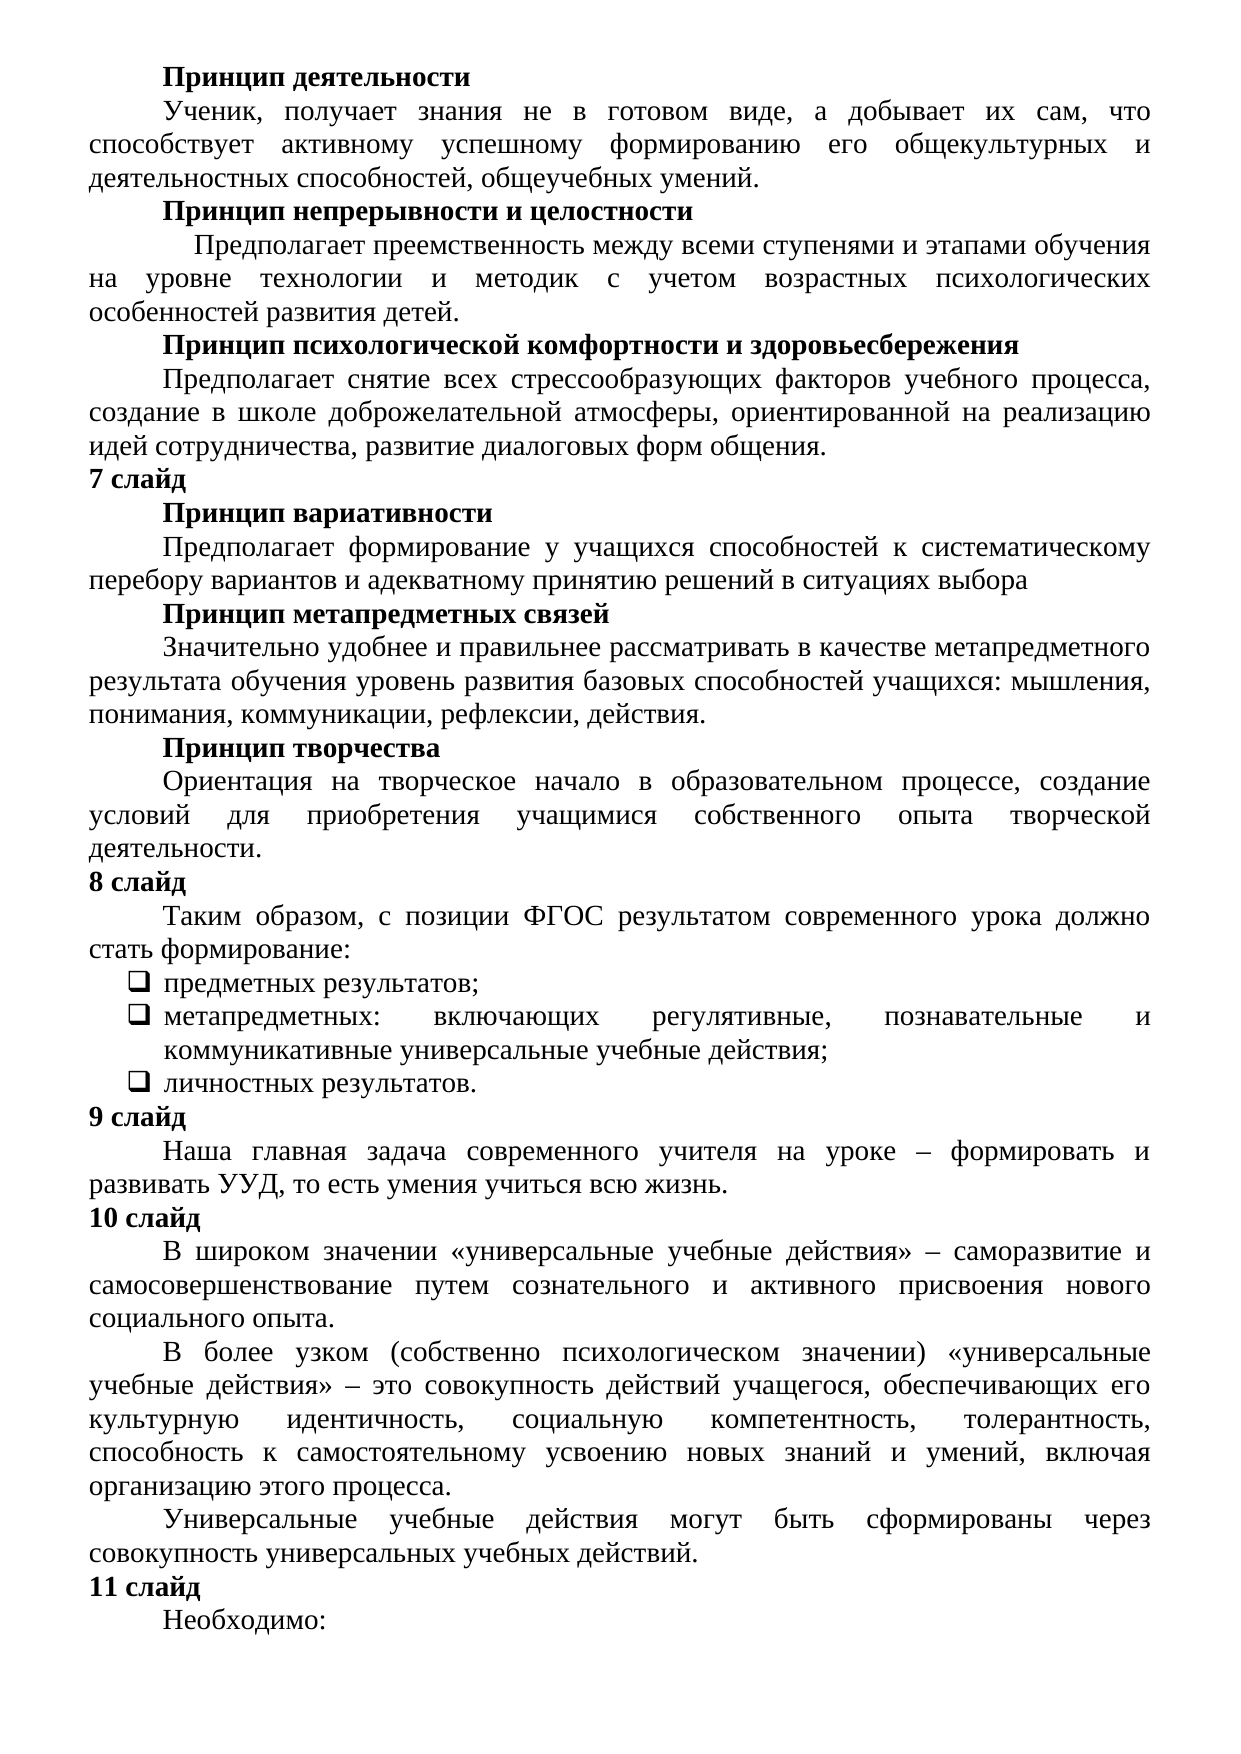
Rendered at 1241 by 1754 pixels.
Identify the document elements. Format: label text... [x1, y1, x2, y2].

text В широком значении «универсальные учебные действия» – саморазвитие и самосовершенствование путем сознательного и активного присвоения нового социального опыта. [89, 1233, 1152, 1334]
list предметных результатов; [126, 965, 1152, 998]
text Универсальные учебные действия могут быть сформированы через совокупность универсальных учебных действий. [89, 1502, 1152, 1569]
text Принцип вариативности [89, 495, 1152, 529]
list метапредметных: включающих регулятивные, познавательные и коммуникативные универсальные учебные действия; [126, 998, 1152, 1066]
text 8 слайд [89, 864, 1152, 898]
text Принцип психологической комфортности и здоровьесбережения [89, 327, 1152, 361]
text Значительно удобнее и правильнее рассматривать в качестве метапредметного результата обучения уровень развития базовых способностей учащихся: мышления, понимания, коммуникации, рефлексии, действия. [89, 629, 1152, 730]
text Наша главная задача современного учителя на уроке – формировать и развивать УУД, то есть умения учиться всю жизнь. [89, 1133, 1152, 1200]
text Принцип деятельности [89, 59, 1152, 93]
text Предполагает снятие всех стрессообразующих факторов учебного процесса, создание в школе доброжелательной атмосферы, ориентированной на реализацию идей сотрудничества, развитие диалоговых форм общения. [89, 361, 1152, 462]
text Ученик, получает знания не в готовом виде, а добывает их сам, что способствует активному успешному формированию его общекультурных и деятельностных способностей, общеучебных умений. [89, 93, 1152, 193]
text 10 слайд [89, 1200, 1152, 1233]
text Предполагает формирование у учащихся способностей к систематическому перебору вариантов и адекватному принятию решений в ситуациях выбора [89, 529, 1152, 596]
text Принцип непрерывности и целостности [89, 193, 1152, 227]
text 11 слайд [89, 1569, 1152, 1602]
text 7 слайд [89, 462, 1152, 495]
list личностных результатов. [126, 1066, 1152, 1099]
text Предполагает преемственность между всеми ступенями и этапами обучения на уровне технологии и методик с учетом возрастных психологических особенностей развития детей. [89, 227, 1152, 327]
text В более узком (собственно психологическом значении) «универсальные учебные действия» – это совокупность действий учащегося, обеспечивающих его культурную идентичность, социальную компетентность, толерантность, способность к самостоятельному усвоению новых знаний и умений, включая организацию этого процесса. [89, 1334, 1152, 1502]
text Принцип творчества [89, 730, 1152, 763]
text Ориентация на творческое начало в образовательном процессе, создание условий для приобретения учащимися собственного опыта творческой деятельности. [89, 763, 1152, 864]
text Принцип метапредметных связей [89, 596, 1152, 629]
text Необходимо: [89, 1602, 1152, 1636]
text Таким образом, с позиции ФГОС результатом современного урока должно стать формирование: [89, 898, 1152, 965]
text 9 слайд [89, 1099, 1152, 1133]
